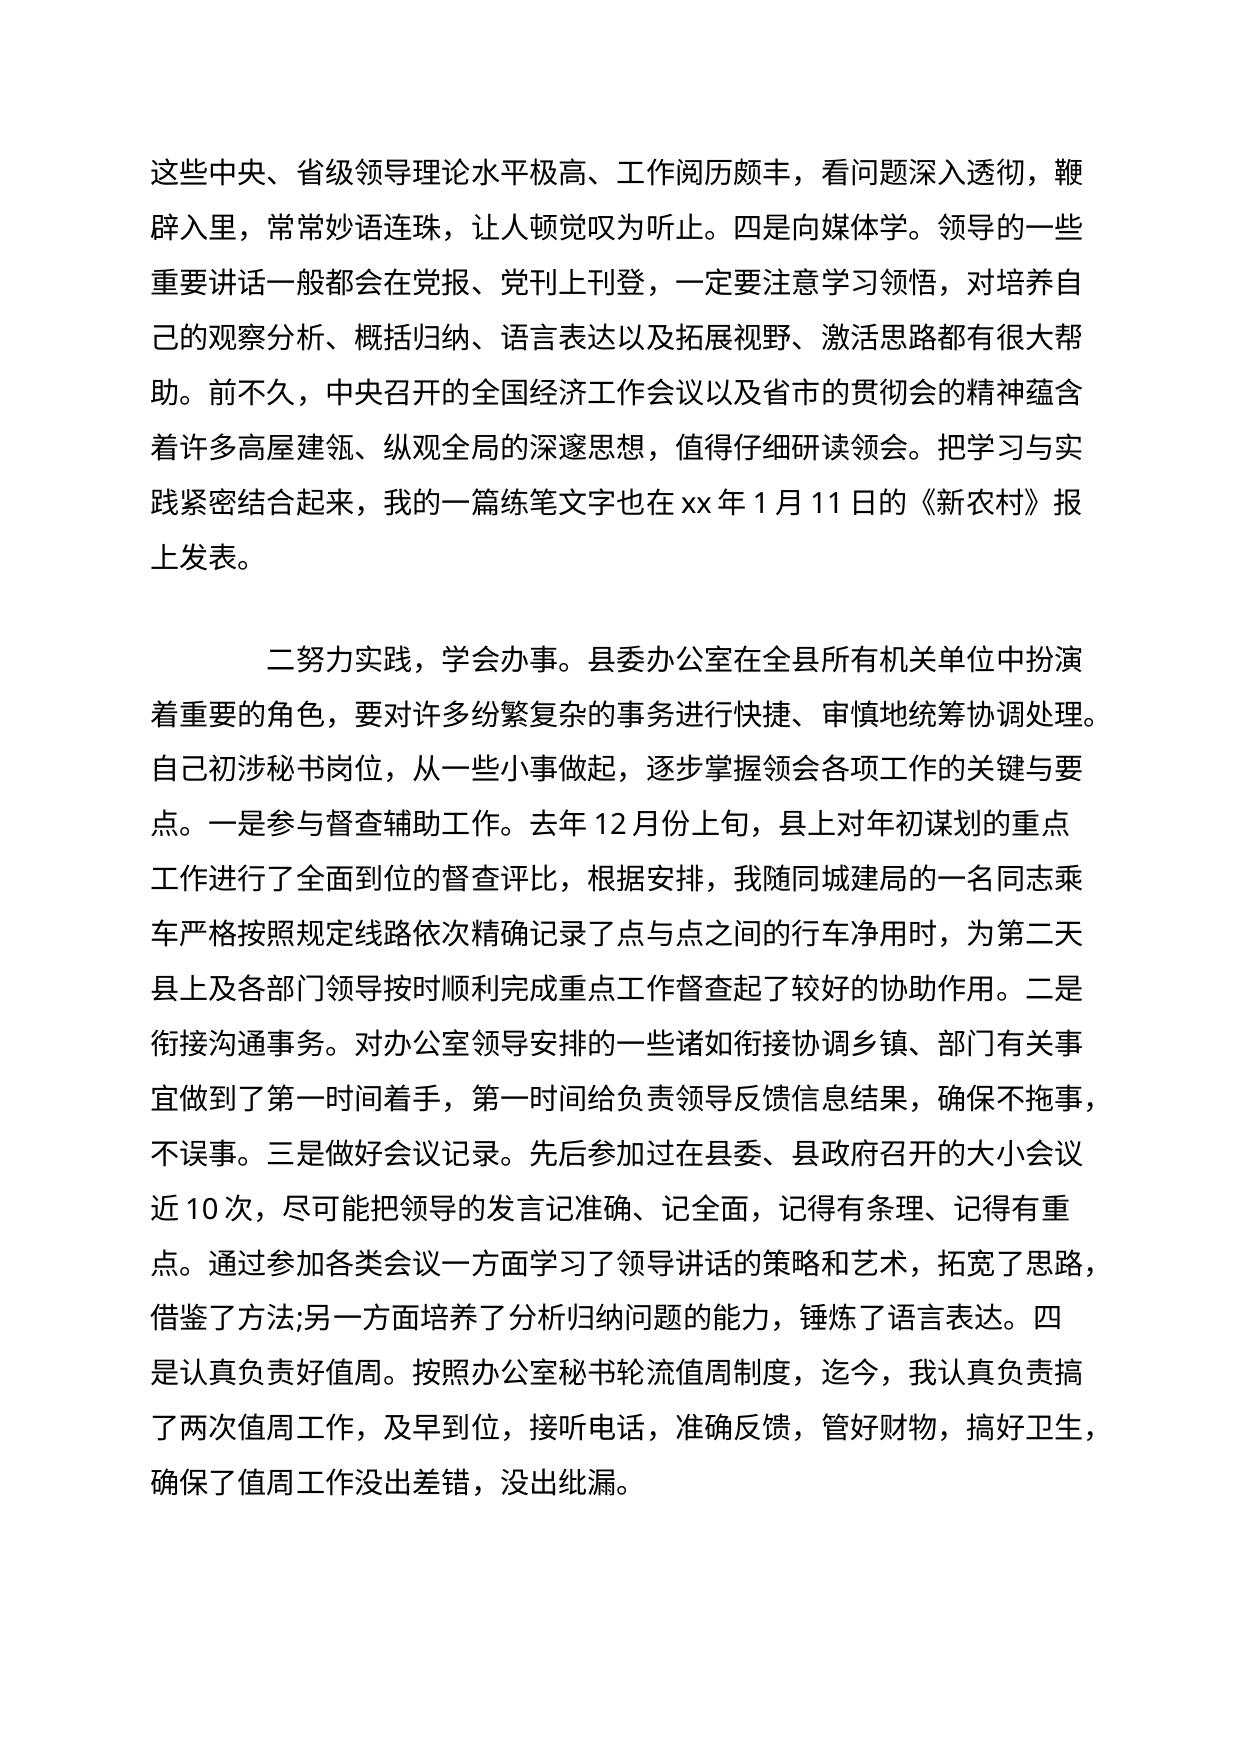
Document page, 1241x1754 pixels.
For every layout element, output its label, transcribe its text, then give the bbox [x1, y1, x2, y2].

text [150, 150, 1090, 577]
text 二努力实践，学会办事。县委办公室在全县所有机关单位中扮演着重要的角色，要对许多纷繁复杂的事务进行快捷、审慎地统筹协调处理。自己初涉秘书岗位，从一些小事做起，逐步掌握领会各项工作的关键与要点。一是参与督查辅助工作。去年12月份上旬，县上对年初谋划的重点工作进行了全面到位的督查评比，根据安排，我随同城建局的一名同志乘车严格按照规定线路依次精确记录了点与点之间的行车净用时，为第二天县上及各部门领导按时顺利完成重点工作督查起了较好的协助作用。二是衔接沟通事务。对办公室领导安排的一些诸如衔接协调乡镇、部门有关事宜做到了第一时间着手，第一时间给负责领导反馈信息结果，确保不拖事，不误事。三是做好会议记录。先后参加过在县委、县政府召开的大小会议近10次，尽可能把领导的发言记准确、记全面，记得有条理、记得有重点。通过参加各类会议一方面学习了领导讲话的策略和艺术，拓宽了思路，借鉴了方法;另一方面培养了分析归纳问题的能力，锤炼了语言表达。四是认真负责好值周。按照办公室秘书轮流值周制度，迄今，我认真负责搞了两次值周工作，及早到位，接听电话，准确反馈，管好财物，搞好卫生，确保了值周工作没出差错，没出纰漏。 [150, 636, 1090, 1502]
